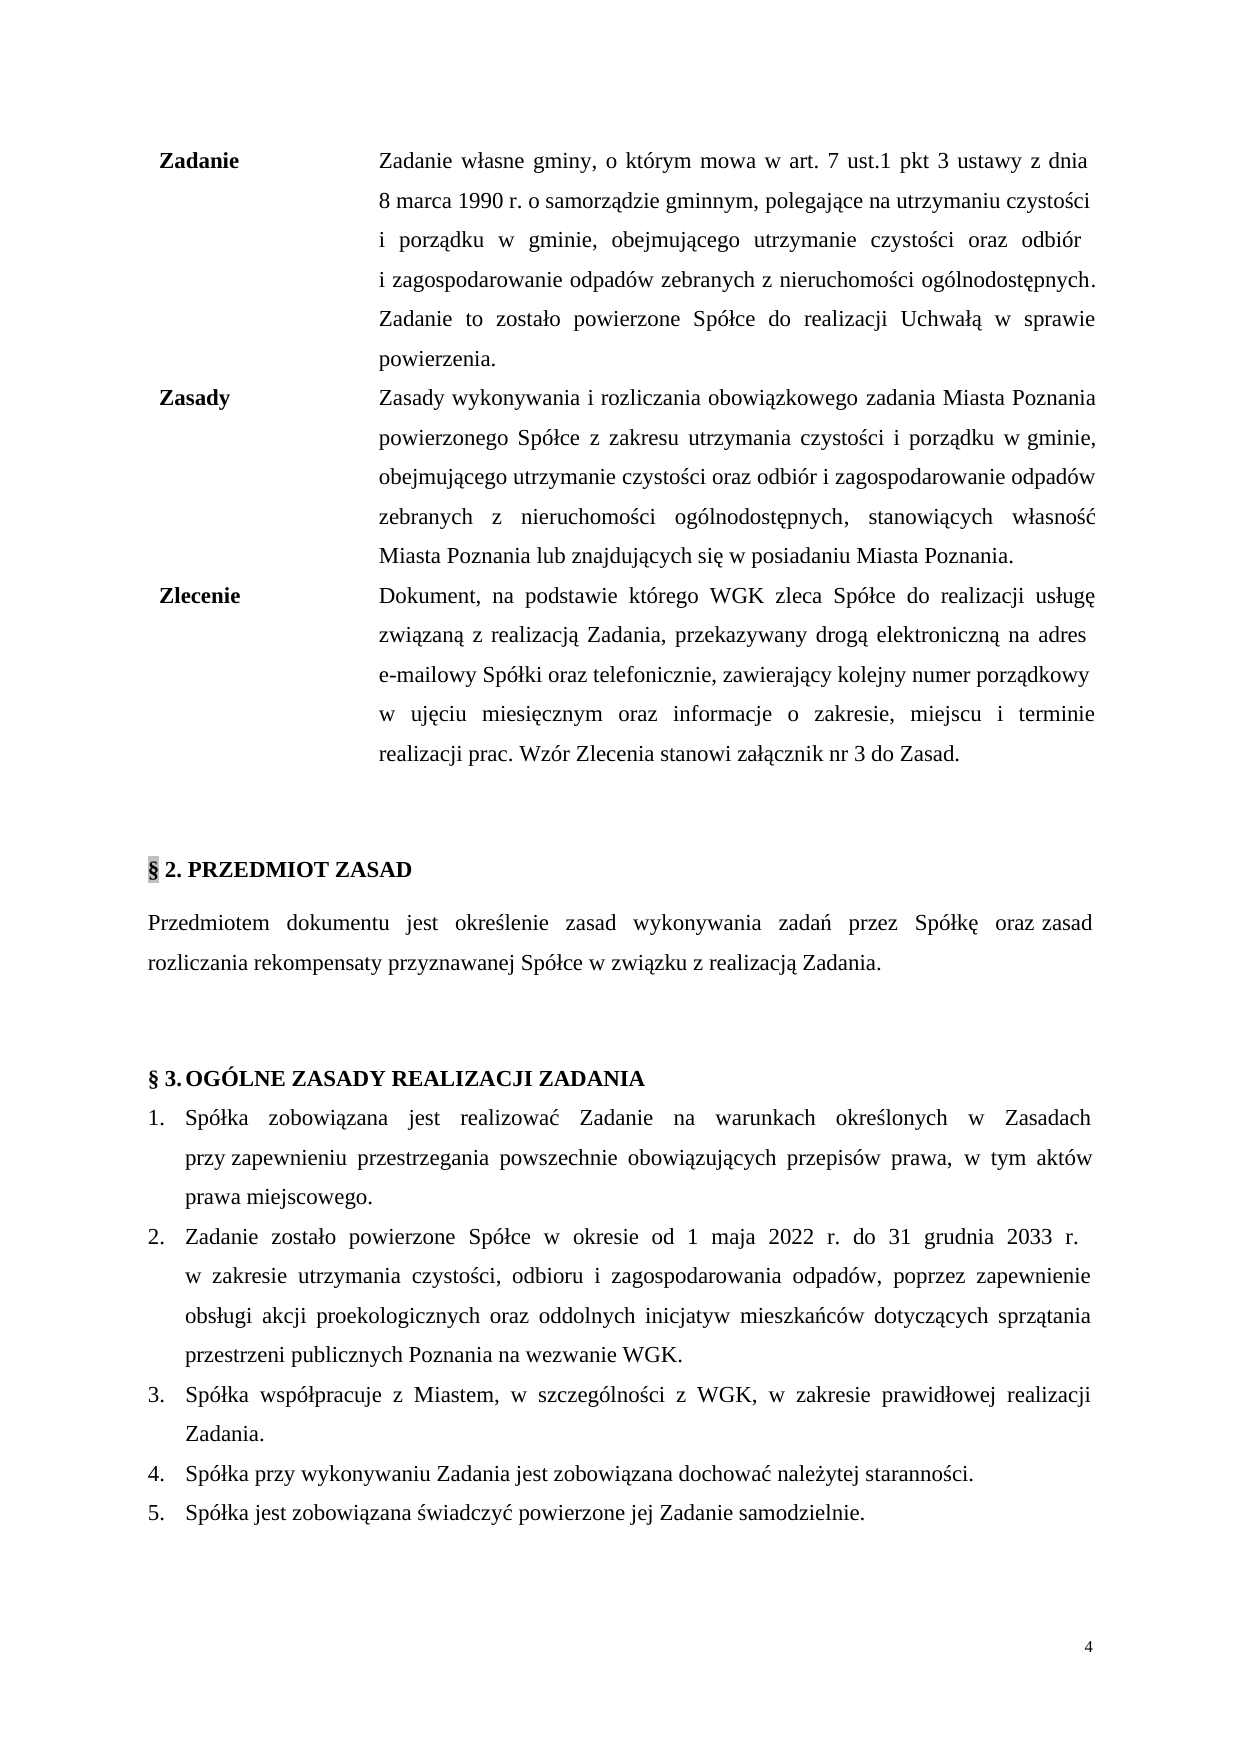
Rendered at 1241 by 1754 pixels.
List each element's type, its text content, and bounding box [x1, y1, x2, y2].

table_cell Zadanie własne gminy, o którym mowa w art. 7 ust.1 pkt 3 ustawy z dnia 8 marca 1990 r. o samorządzie gminnym, polegające na utrzymaniu czystości i porządku w gminie, obejmującego utrzymanie czystości oraz odbiór i zagospodarowanie odpadów zebranych z nieruchomości ogólnodostępnych. Zadanie to zostało powierzone Spółce do realizacji Uchwałą w sprawie powierzenia. [368, 148, 1107, 384]
list Zadanie zostało powierzone Spółce w okresie od 1 maja 2022 r. do 31 grudnia 2033 r. w zakresie utrzymania czystości, odbioru i zagospodarowania odpadów, poprzez zapewnienie obsługi akcji proekologicznych oraz oddolnych inicjatyw mieszkańców dotyczących sprzątania przestrzeni publicznych Poznania na wezwanie WGK. [148, 1223, 1093, 1368]
list Spółka jest zobowiązana świadczyć powierzone jej Zadanie samodzielnie. [148, 1499, 1093, 1526]
list OGÓLNE ZASADY REALIZACJI ZADANIA [148, 1065, 1093, 1091]
list Spółka przy wykonywaniu Zadania jest zobowiązana dochować należytej staranności. [148, 1460, 1093, 1486]
list Spółka współpracuje z Miastem, w szczególności z WGK, w zakresie prawidłowej realizacji Zadania. [148, 1381, 1093, 1447]
table_cell Zasady [148, 385, 367, 582]
table_cell Dokument, na podstawie którego WGK zleca Spółce do realizacji usługę związaną z realizacją Zadania, przekazywany drogą elektroniczną na adres e-mailowy Spółki oraz telefonicznie, zawierający kolejny numer porządkowy w ujęciu miesięcznym oraz informacje o zakresie, miejscu i terminie realizacji prac. Wzór Zlecenia stanowi załącznik nr 3 do Zasad. [368, 582, 1107, 819]
table_cell Zlecenie [148, 582, 367, 819]
table_cell Zasady wykonywania i rozliczania obowiązkowego zadania Miasta Poznania powierzonego Spółce z zakresu utrzymania czystości i porządku w gminie, obejmującego utrzymanie czystości oraz odbiór i zagospodarowanie odpadów zebranych z nieruchomości ogólnodostępnych, stanowiących własność Miasta Poznania lub znajdujących się w posiadaniu Miasta Poznania. [368, 385, 1107, 582]
text Przedmiotem dokumentu jest określenie zasad wykonywania zadań przez Spółkę oraz zasad rozliczania rekompensaty przyznawanej Spółce w związku z realizacją Zadania. [148, 909, 1093, 975]
table_cell Zadanie [148, 148, 367, 384]
list Spółka zobowiązana jest realizować Zadanie na warunkach określonych w Zasadach przy zapewnieniu przestrzegania powszechnie obowiązujących przepisów prawa, w tym aktów prawa miejscowego. [148, 1104, 1093, 1210]
text § 2. PRZEDMIOT ZASAD [159, 856, 1093, 883]
